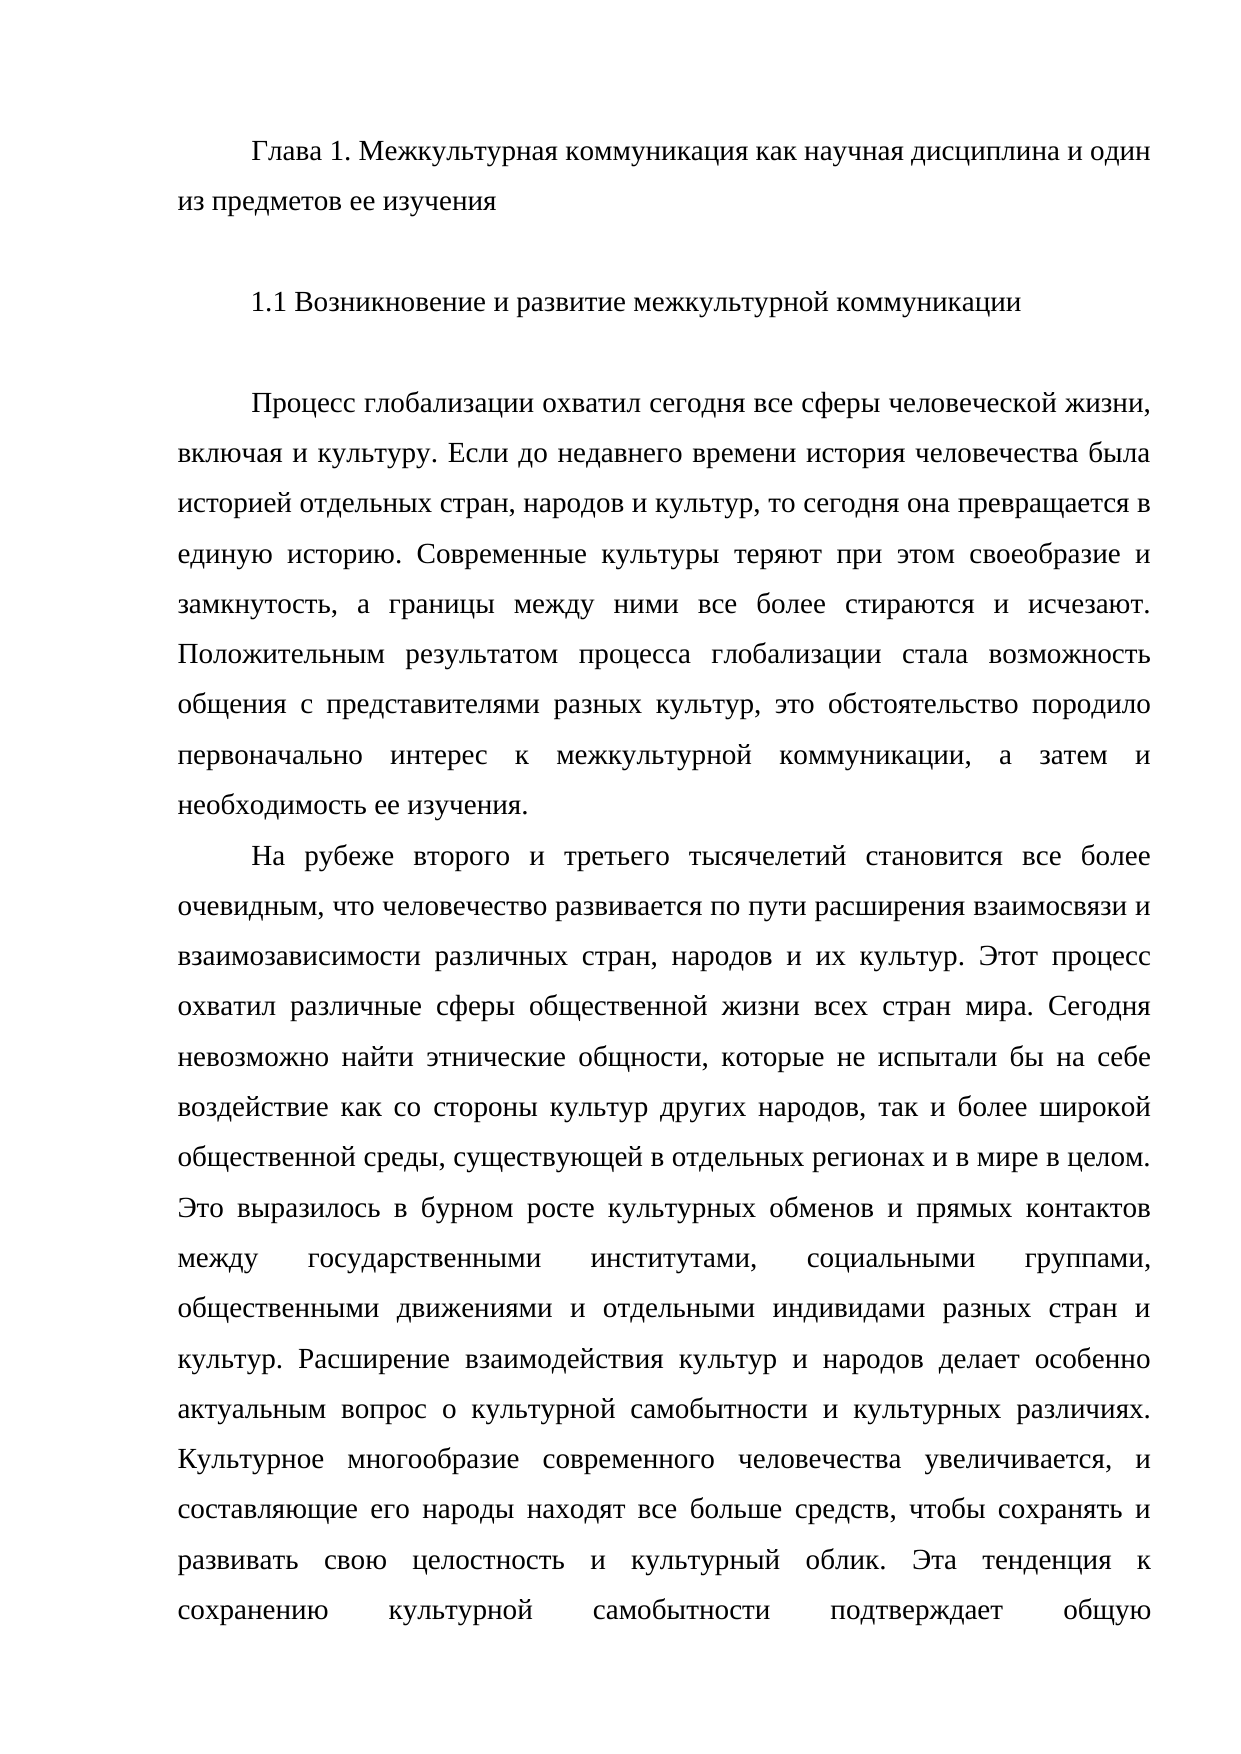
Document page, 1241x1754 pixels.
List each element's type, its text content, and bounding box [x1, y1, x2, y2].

list 1.1 Возникновение и развитие межкультурной коммуникации [177, 284, 1152, 318]
text Глава 1. Межкультурная коммуникация как научная дисциплина и один из предметов ее изучения [177, 133, 1152, 217]
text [177, 838, 1152, 1626]
text Процесс глобализации охватил сегодня все сферы человеческой жизни, включая и культуру. Если до недавнего времени история человечества была историей отдельных стран, народов и культур, то сегодня она превращается в единую историю. Современные культуры теряют при этом своеобразие и замкнутость, а границы между ними все более стираются и исчезают. Положительным результатом процесса глобализации стала возможность общения с представителями разных культур, это обстоятельство породило первоначально интерес к межкультурной коммуникации, а затем и необходимость ее изучения. [177, 385, 1152, 821]
